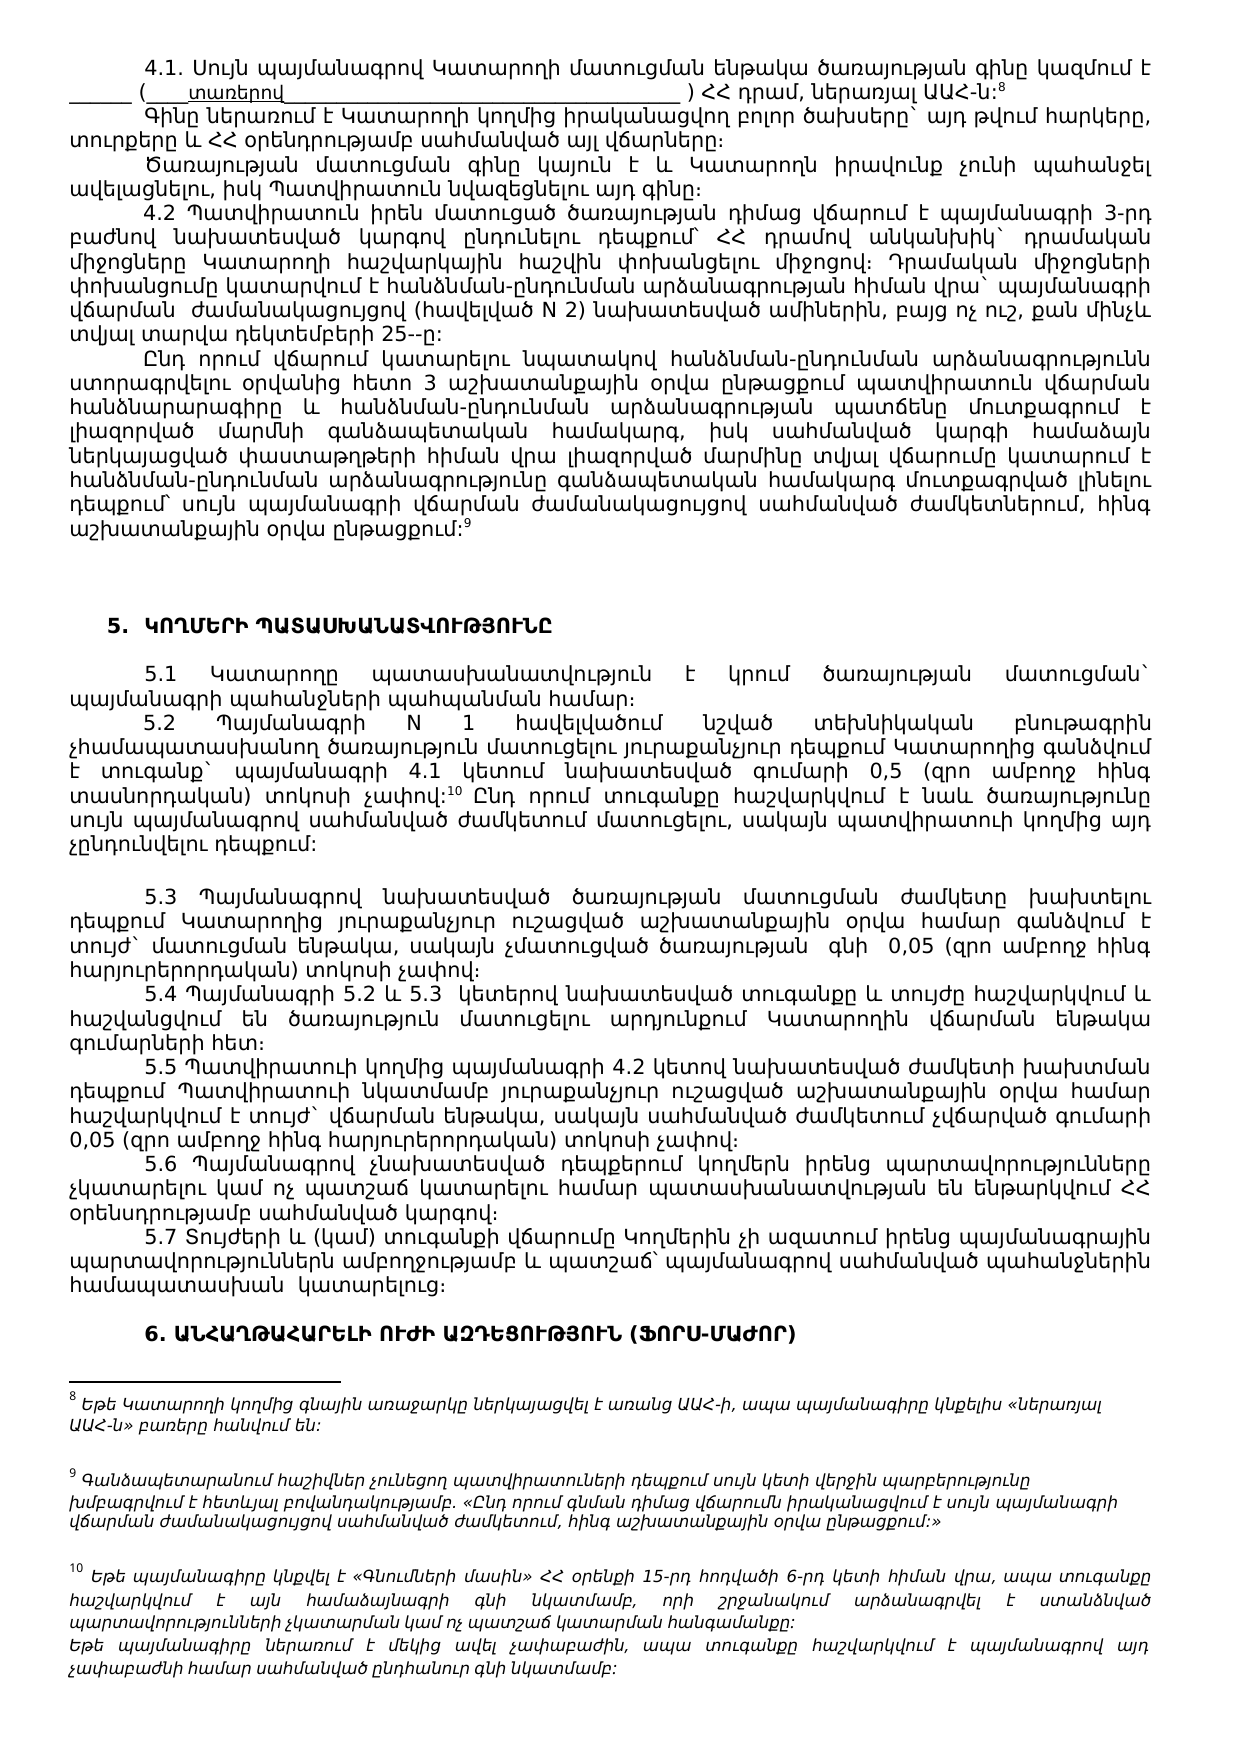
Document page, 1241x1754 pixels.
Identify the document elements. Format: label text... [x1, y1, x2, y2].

text Ընդ որում վճարում կատարելու նպատակով հանձնման-ընդունման արձանագրությունն ստորագրվելու օրվանից հետո 3 աշխատանքային օրվա ընթացքում պատվիրատուն վճարման հանձնարարագիրը և հանձնման-ընդունման արձանագրության պատճենը մուտքագրում է լիազորված մարմնի գանձապետական համակարգ, իսկ սահմանված կարգի համաձայն ներկայացված փաստաթղթերի հիման վրա լիազորված մարմինը տվյալ վճարումը կատարում է հանձնման-ընդունման արձանագրությունը գանձապետական համակարգ մուտքագրված լինելու դեպքում՝ սույն պայմանագրի վճարման ժամանակացույցով սահմանված ժամկետներում, հինգ աշխատանքային օրվա ընթացքում: [69, 347, 1152, 541]
text 4.1. Սույն պայմանագրով Կատարողի մատուցման ենթակա ծառայության գինը կազմում է ______ (____տառերով______________________________________ ) ՀՀ դրամ, ներառյալ ԱԱՀ-ն: [69, 56, 1152, 104]
text Գինը ներառում է Կատարողի կողմից իրականացվող բոլոր ծախսերը` այդ թվում հարկերը, տուրքերը և ՀՀ օրենդրությամբ սահմանված այլ վճարները։ [69, 104, 1152, 153]
text 5.2 Պայմանագրի N 1 հավելվածում նշված տեխնիկական բնութագրին չհամապատասխանող ծառայություն մատուցելու յուրաքանչյուր դեպքում Կատարողից գանձվում է տուգանք` պայմանագրի 4.1 կետում նախատեսված գումարի 0,5 (զրո ամբողջ հինգ տասնորդական) տոկոսի չափով: Ընդ որում տուգանքը հաշվարկվում է նաև ծառայությունը սույն պայմանագրով սահմանված ժամկետում մատուցելու, սակայն պատվիրատուի կողմից այդ չընդունվելու դեպքում: [69, 711, 1152, 856]
text 5.1 Կատարողը պատասխանատվություն է կրում ծառայության մատուցման` պայմանագրի պահանջների պահպանման համար։ [69, 662, 1152, 711]
text 4.2 Պատվիրատուն իրեն մատուցած ծառայության դիմաց վճարում է պայմանագրի 3-րդ բաժնով նախատեսված կարգով ընդունելու դեպքում՝ ՀՀ դրամով անկանխիկ` դրամական միջոցները Կատարողի հաշվարկային հաշվին փոխանցելու միջոցով։ Դրամական միջոցների փոխանցումը կատարվում է հանձնման-ընդունման արձանագրության հիման վրա` պայմանագրի վճարման ժամանակացույցով (հավելված N 2) նախատեսված ամիներին, բայց ոչ ուշ, քան մինչև տվյալ տարվա դեկտեմբերի 25--ը: [69, 201, 1152, 347]
text 5.7 Տույժերի և (կամ) տուգանքի վճարումը Կողմերին չի ազատում իրենց պայմանագրային պարտավորություններն ամբողջությամբ և պատշաճ՝ պայմանագրով սահմանված պահանջներին համապատասխան կատարելուց։ [69, 1225, 1152, 1298]
text 5.5 Պատվիրատուի կողմից պայմանագրի 4.2 կետով նախատեսված ժամկետի խախտման դեպքում Պատվիրատուի նկատմամբ յուրաքանչյուր ուշացված աշխատանքային օրվա համար հաշվարկվում է տույժ` վճարման ենթակա, սակայն սահմանված ժամկետում չվճարված գումարի 0,05 (զրո ամբողջ հինգ հարյուրերորդական) տոկոսի չափով։ [69, 1055, 1152, 1152]
list ԿՈՂՄԵՐԻ ՊԱՏԱՍԽԱՆԱՏՎՈՒԹՅՈՒՆԸ [107, 614, 1152, 638]
text Ծառայության մատուցման գինը կայուն է և Կատարողն իրավունք չունի պահանջել ավելացնելու, իսկ Պատվիրատուն նվազեցնելու այդ գինը։ [69, 153, 1152, 201]
text 5.3 Պայմանագրով նախատեսված ծառայության մատուցման ժամկետը խախտելու դեպքում Կատարողից յուրաքանչյուր ուշացված աշխատանքային օրվա համար գանձվում է տույժ` մատուցման ենթակա, սակայն չմատուցված ծառայության գնի 0,05 (զրո ամբողջ հինգ հարյուրերորդական) տոկոսի չափով։ [69, 885, 1152, 982]
text 5.4 Պայմանագրի 5.2 և 5.3 կետերով նախատեսված տուգանքը և տույժը հաշվարկվում և հաշվանցվում են ծառայություն մատուցելու արդյունքում Կատարողին վճարման ենթակա գումարների հետ։ [69, 982, 1152, 1055]
text 6. ԱՆՀԱՂԹԱՀԱՐԵԼԻ ՈՒԺԻ ԱԶԴԵՑՈՒԹՅՈՒՆ (ՖՈՐՍ-ՄԱԺՈՐ) [69, 1322, 1152, 1346]
text 5.6 Պայմանագրով չնախատեսված դեպքերում կողմերն իրենց պարտավորությունները չկատարելու կամ ոչ պատշաճ կատարելու համար պատասխանատվության են ենթարկվում ՀՀ օրենսդրությամբ սահմանված կարգով։ [69, 1152, 1152, 1225]
